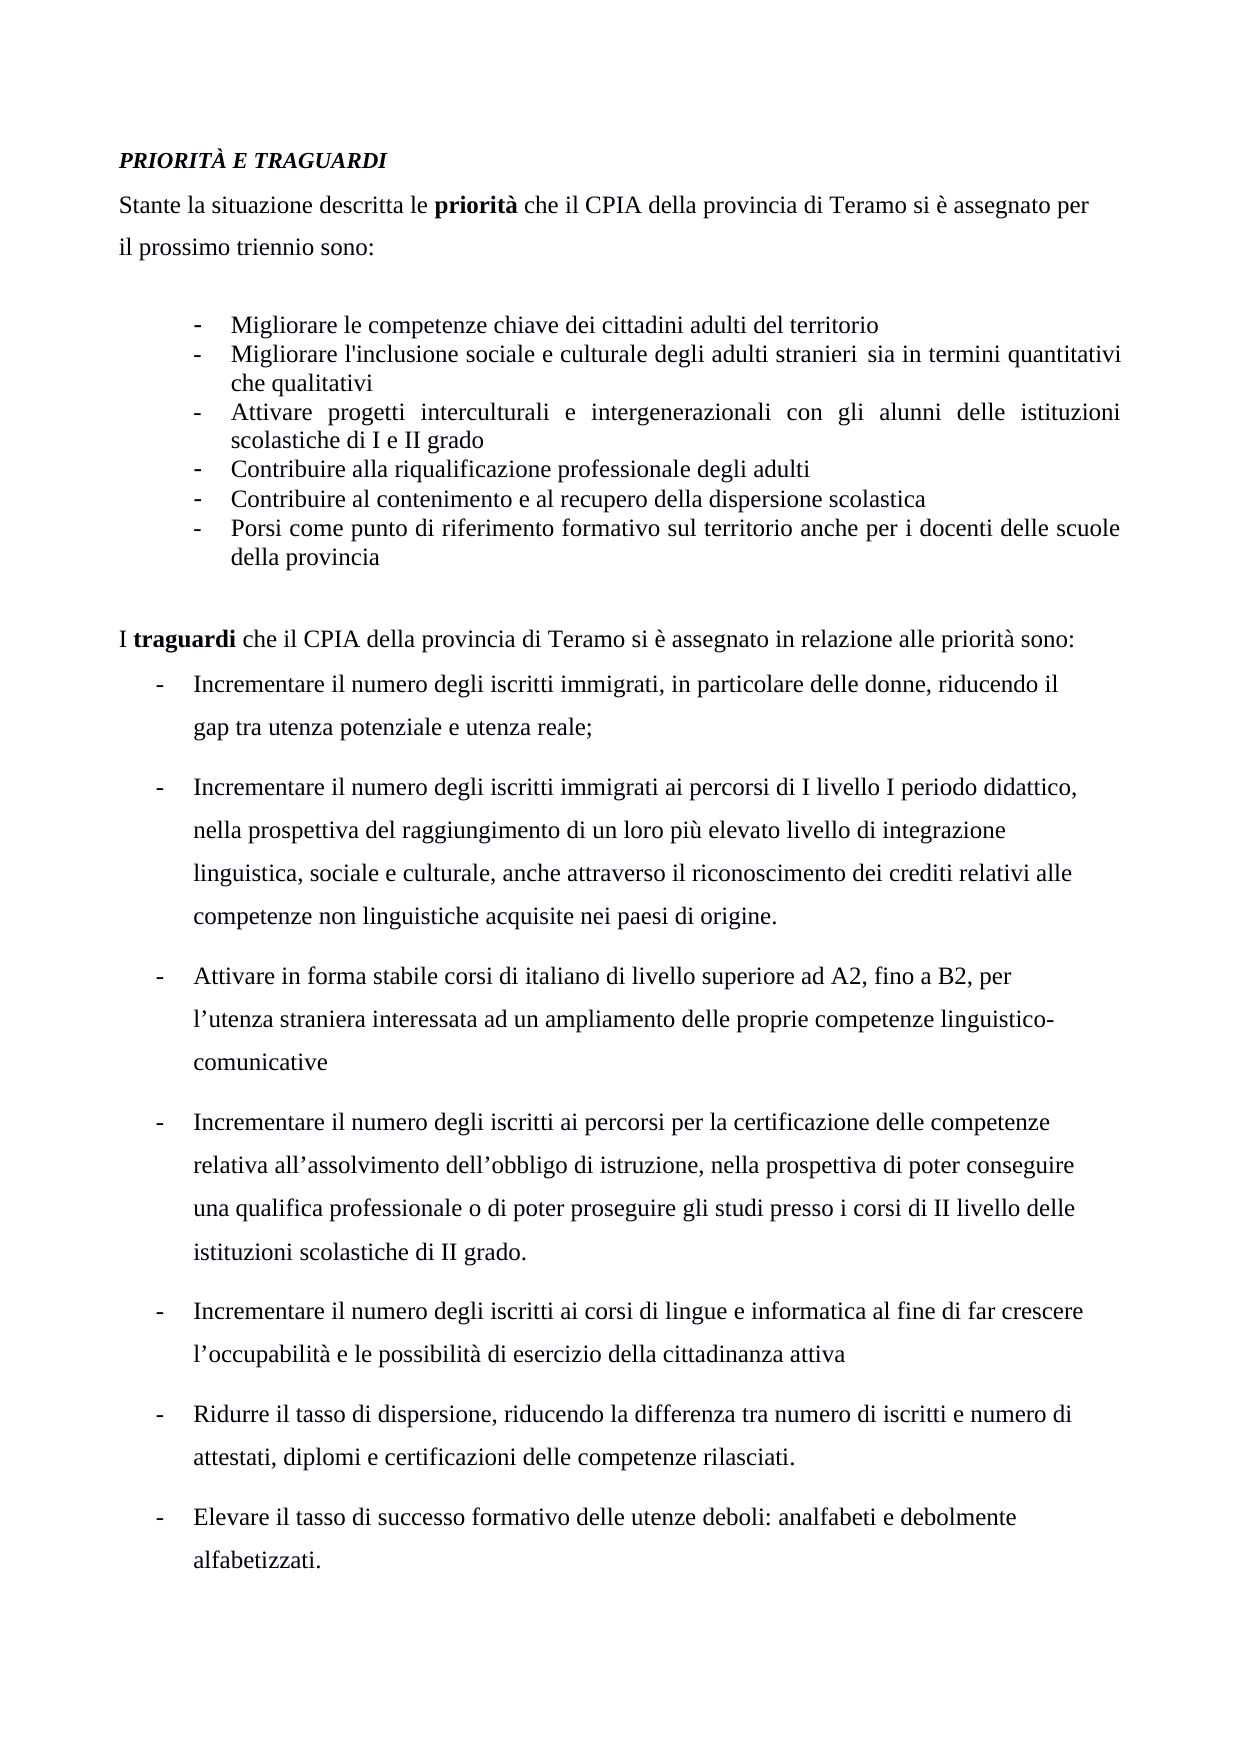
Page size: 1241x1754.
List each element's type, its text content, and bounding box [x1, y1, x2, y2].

list Contribuire al contenimento e al recupero della dispersione scolastica [193, 484, 1122, 513]
list Attivare progetti interculturali e intergenerazionali con gli alunni delle istituzioni scolastiche di I e II grado [193, 397, 1122, 454]
list Migliorare le competenze chiave dei cittadini adulti del territorio [193, 310, 1122, 339]
text PRIORITÀ E TRAGUARDI [118, 148, 1122, 174]
list Incrementare il numero degli iscritti ai corsi di lingue e informatica al fine di far crescere l’occupabilità e le possibilità di esercizio della cittadinanza attiva [156, 1296, 1097, 1368]
text Stante la situazione descritta le priorità che il CPIA della provincia di Teramo si è assegnato per il prossimo triennio sono: [118, 191, 1093, 260]
list Porsi come punto di riferimento formativo sul territorio anche per i docenti delle scuole della provincia [193, 513, 1122, 570]
list Elevare il tasso di successo formativo delle utenze deboli: analfabeti e debolmente alfabetizzati. [156, 1502, 1097, 1574]
list Attivare in forma stabile corsi di italiano di livello superiore ad A2, fino a B2, per l’utenza straniera interessata ad un ampliamento delle proprie competenze linguistico-comunicative [156, 961, 1097, 1076]
text I traguardi che il CPIA della provincia di Teramo si è assegnato in relazione alle priorità sono: [118, 624, 1122, 652]
list Migliorare l'inclusione sociale e culturale degli adulti stranieri sia in termini quantitativi che qualitativi [193, 339, 1122, 397]
list Incrementare il numero degli iscritti ai percorsi per la certificazione delle competenze relativa all’assolvimento dell’obbligo di istruzione, nella prospettiva di poter conseguire una qualifica professionale o di poter proseguire gli studi presso i corsi di II livello delle istituzioni scolastiche di II grado. [156, 1107, 1097, 1265]
list Incrementare il numero degli iscritti immigrati, in particolare delle donne, riducendo il gap tra utenza potenziale e utenza reale; [156, 669, 1097, 741]
list Contribuire alla riqualificazione professionale degli adulti [193, 454, 1122, 484]
list Incrementare il numero degli iscritti immigrati ai percorsi di I livello I periodo didattico, nella prospettiva del raggiungimento di un loro più elevato livello di integrazione linguistica, sociale e culturale, anche attraverso il riconoscimento dei crediti relativi alle competenze non linguistiche acquisite nei paesi di origine. [156, 772, 1097, 930]
list Ridurre il tasso di dispersione, riducendo la differenza tra numero di iscritti e numero di attestati, diplomi e certificazioni delle competenze rilasciati. [156, 1399, 1097, 1471]
